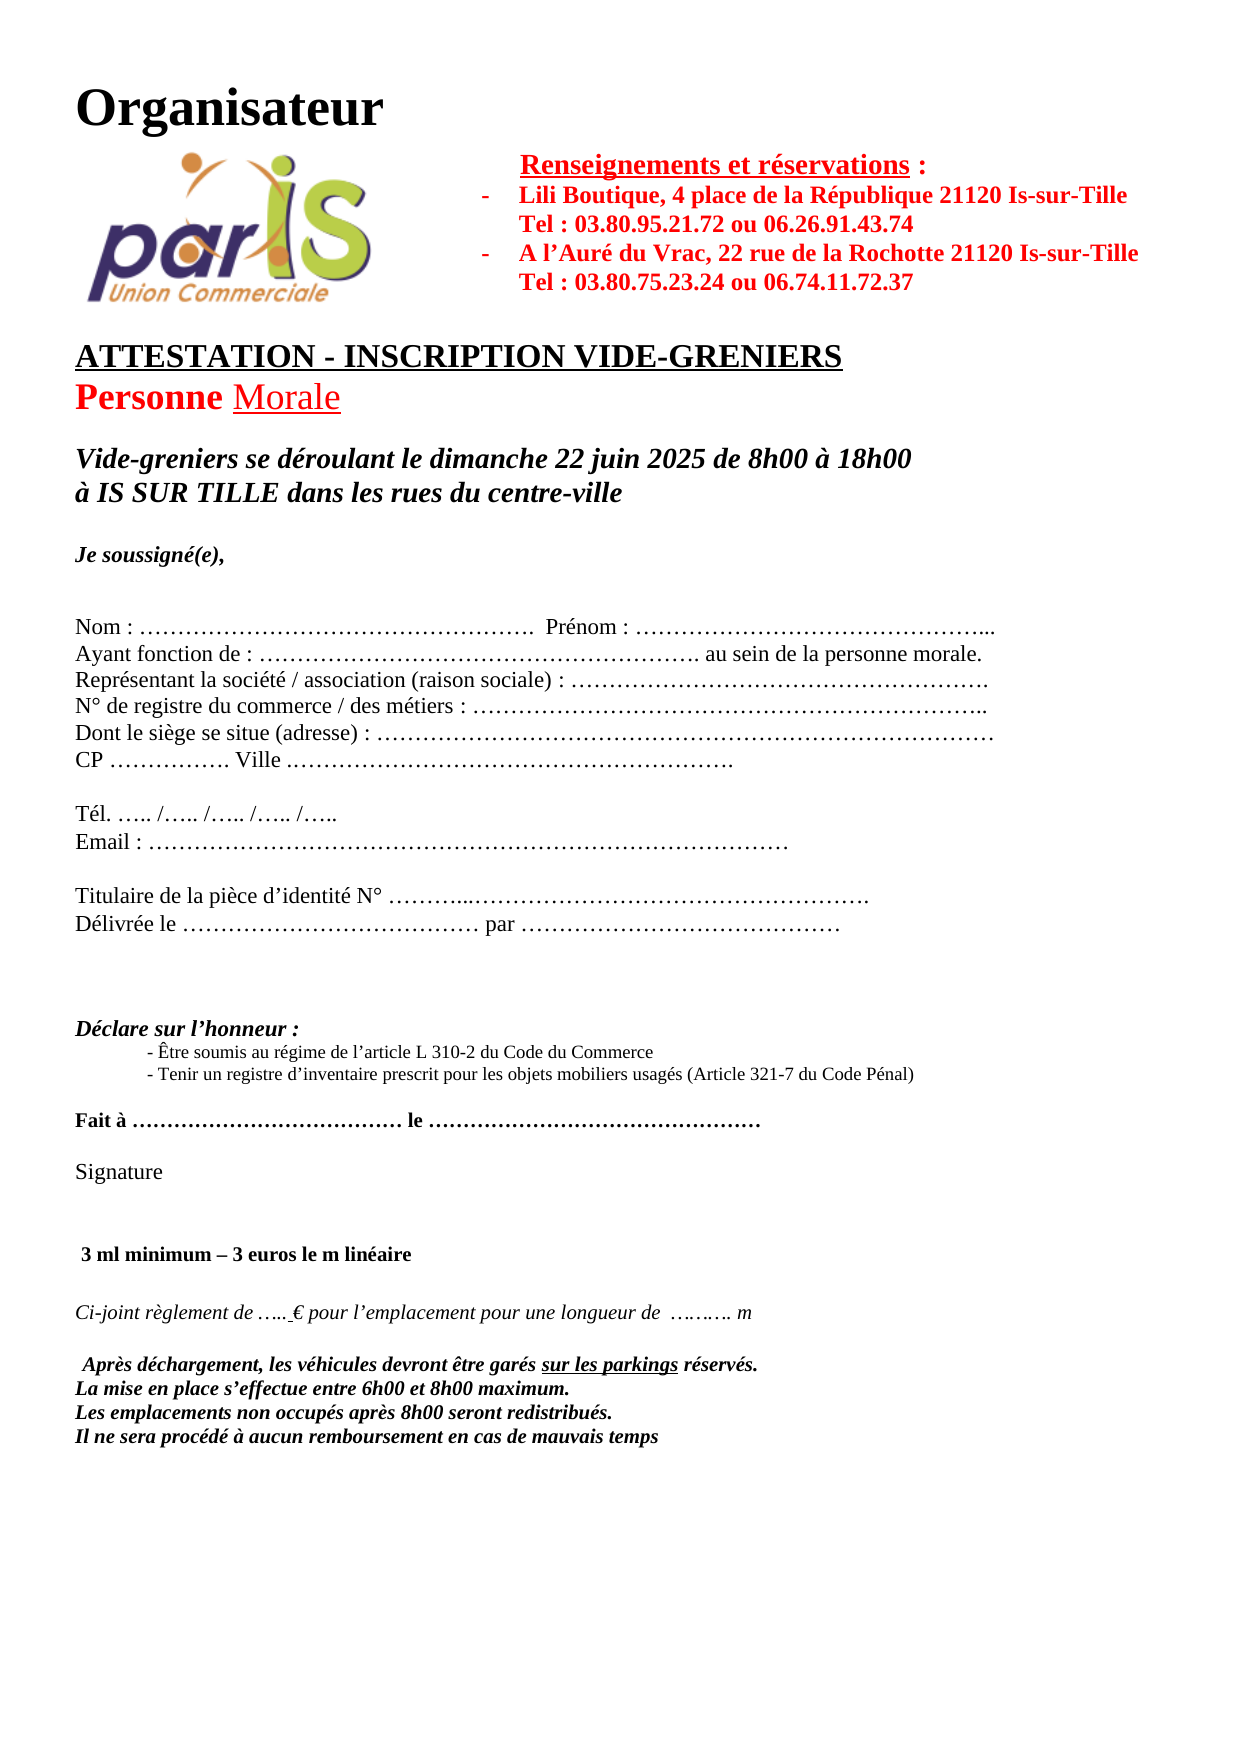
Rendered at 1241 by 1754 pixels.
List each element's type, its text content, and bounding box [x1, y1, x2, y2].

text N° de registre du commerce / des métiers : ………………………………………………………….. [75, 692, 1049, 719]
text Ci-joint règlement de ….. € pour l’emplacement pour une longueur de ………. m [75, 1300, 1165, 1324]
text ATTESTATION - INSCRIPTION VIDE-GRENIERS [75, 336, 1000, 374]
text Ayant fonction de : …………………………………………………. au sein de la personne morale. [75, 639, 1049, 666]
text CP ……………. Ville .…………………………………………………. [75, 746, 1059, 772]
text Tel : 03.80.95.21.72 ou 06.26.91.43.74 [519, 209, 1159, 238]
text 3 ml minimum – 3 euros le m linéaire [75, 1240, 1165, 1266]
text Tel : 03.80.75.23.24 ou 06.74.11.72.37 [519, 267, 1159, 295]
text - Tenir un registre d’inventaire prescrit pour les objets mobiliers usagés (Article 321-7 du Code Pénal) [147, 1062, 1165, 1084]
text Après déchargement, les véhicules devront être garés sur les parkings réservés. [75, 1352, 1165, 1376]
text Dont le siège se situe (adresse) : ……………………………………………………………………… [75, 719, 1049, 745]
text Organisateur [75, 75, 1159, 137]
text Personne Morale [75, 374, 1159, 418]
text Délivrée le ………………………………… par …………………………………… [75, 910, 1165, 936]
text Déclare sur l’honneur : [75, 1014, 1165, 1041]
text Représentant la société / association (raison sociale) : ………………………………………………. [75, 666, 1049, 692]
text Nom : ……………………………………………. Prénom : ………………………………………... [75, 613, 1049, 639]
text Tél. ….. /….. /….. /….. /….. [75, 801, 1059, 827]
text Je soussigné(e), [75, 541, 1165, 568]
text Titulaire de la pièce d’identité N° ………...……………………………………………. [75, 882, 1059, 909]
text Signature [75, 1158, 866, 1185]
list A l’Auré du Vrac, 22 rue de la Rochotte 21120 Is-sur-Tille [481, 238, 1159, 267]
text Il ne sera procédé à aucun remboursement en cas de mauvais temps [75, 1424, 1165, 1448]
text - Être soumis au régime de l’article L 310-2 du Code du Commerce [147, 1041, 1165, 1062]
text Vide-greniers se déroulant le dimanche 22 juin 2025 de 8h00 à 18h00 [75, 442, 1165, 475]
text Renseignements et réservations : [384, 147, 1159, 180]
picture [75, 141, 384, 313]
text Fait à ………………………………… le ………………………………………… [75, 1108, 1165, 1132]
text Les emplacements non occupés après 8h00 seront redistribués. [75, 1400, 1165, 1424]
text à IS SUR TILLE dans les rues du centre-ville [75, 475, 1165, 509]
list Lili Boutique, 4 place de la République 21120 Is-sur-Tille [481, 180, 1159, 209]
text Email : ………………………………………………………………………… [75, 828, 1059, 854]
text La mise en place s’effectue entre 6h00 et 8h00 maximum. [75, 1376, 1165, 1400]
